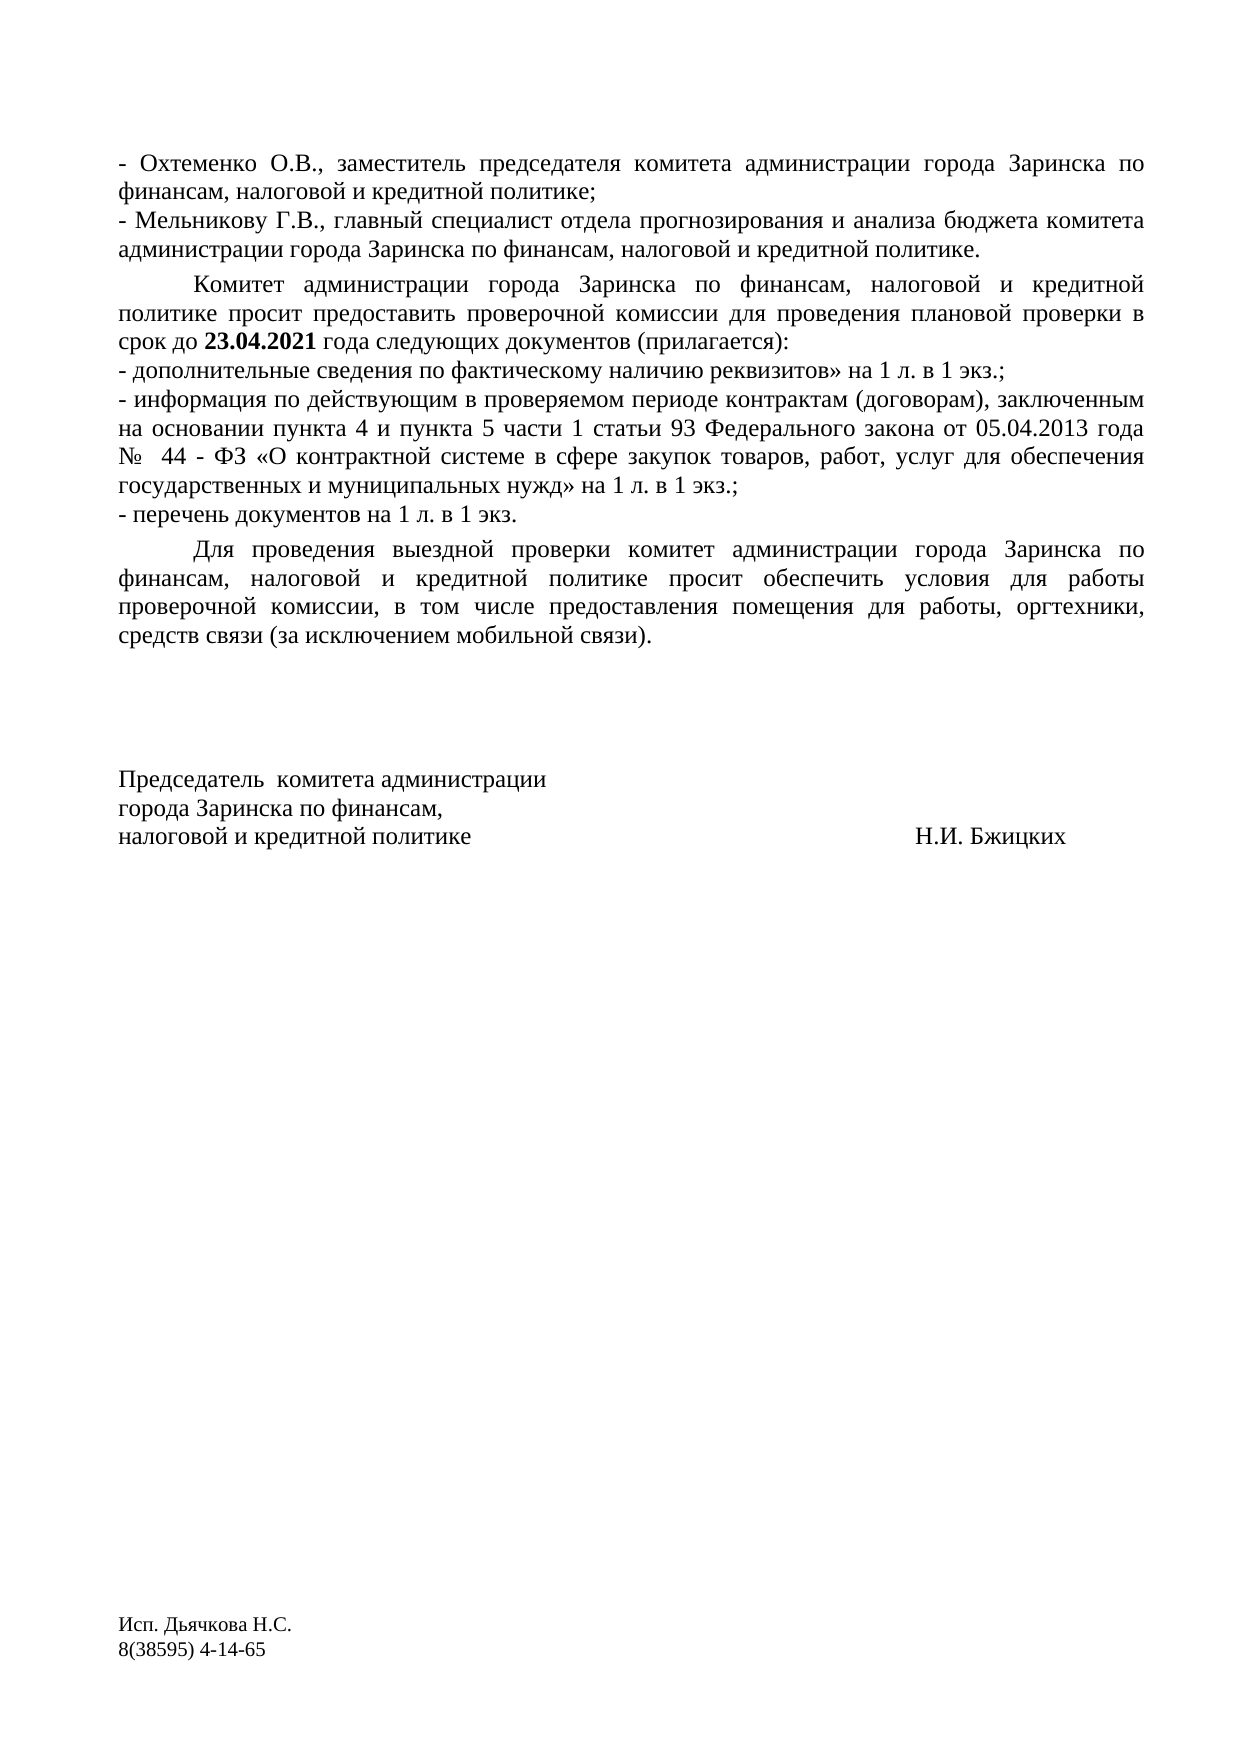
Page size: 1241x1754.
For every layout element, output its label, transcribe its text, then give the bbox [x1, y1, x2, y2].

text города Заринска по финансам, [118, 793, 1146, 821]
text - перечень документов на . в 1 экз. [118, 499, 1146, 528]
text - Охтеменко О.В., заместитель председателя комитета администрации города Заринска по финансам, налоговой и кредитной политике; [118, 148, 1146, 205]
text 8(38595) 4-14-65 [118, 1636, 1146, 1661]
text - дополнительные сведения по фактическому наличию реквизитов» на . в 1 экз.; [118, 355, 1146, 384]
text Исп. Дьячкова Н.С. [118, 1612, 1146, 1636]
text Для проведения выездной проверки комитет администрации города Заринска по финансам, налоговой и кредитной политике просит обеспечить условия для работы проверочной комиссии, в том числе предоставления помещения для работы, оргтехники, средств связи (за исключением мобильной связи). [118, 534, 1146, 649]
text - информация по действующим в проверяемом периоде контрактам (договорам), заключенным на основании пункта 4 и пункта 5 части 1 статьи 93 Федерального закона от 05.04.2013 года № 44 - ФЗ «О контрактной системе в сфере закупок товаров, работ, услуг для обеспечения государственных и муниципальных нужд» на . в 1 экз.; [118, 384, 1146, 499]
text - Мельникову Г.В., главный специалист отдела прогнозирования и анализа бюджета комитета администрации города Заринска по финансам, налоговой и кредитной политике. [118, 205, 1146, 263]
text Председатель комитета администрации [118, 764, 1146, 793]
text Комитет администрации города Заринска по финансам, налоговой и кредитной политике просит предоставить проверочной комиссии для проведения плановой проверки в срок до 23.04.2021 года следующих документов (прилагается): [118, 269, 1146, 355]
text налоговой и кредитной политике Н.И. Бжицких [118, 821, 1146, 850]
